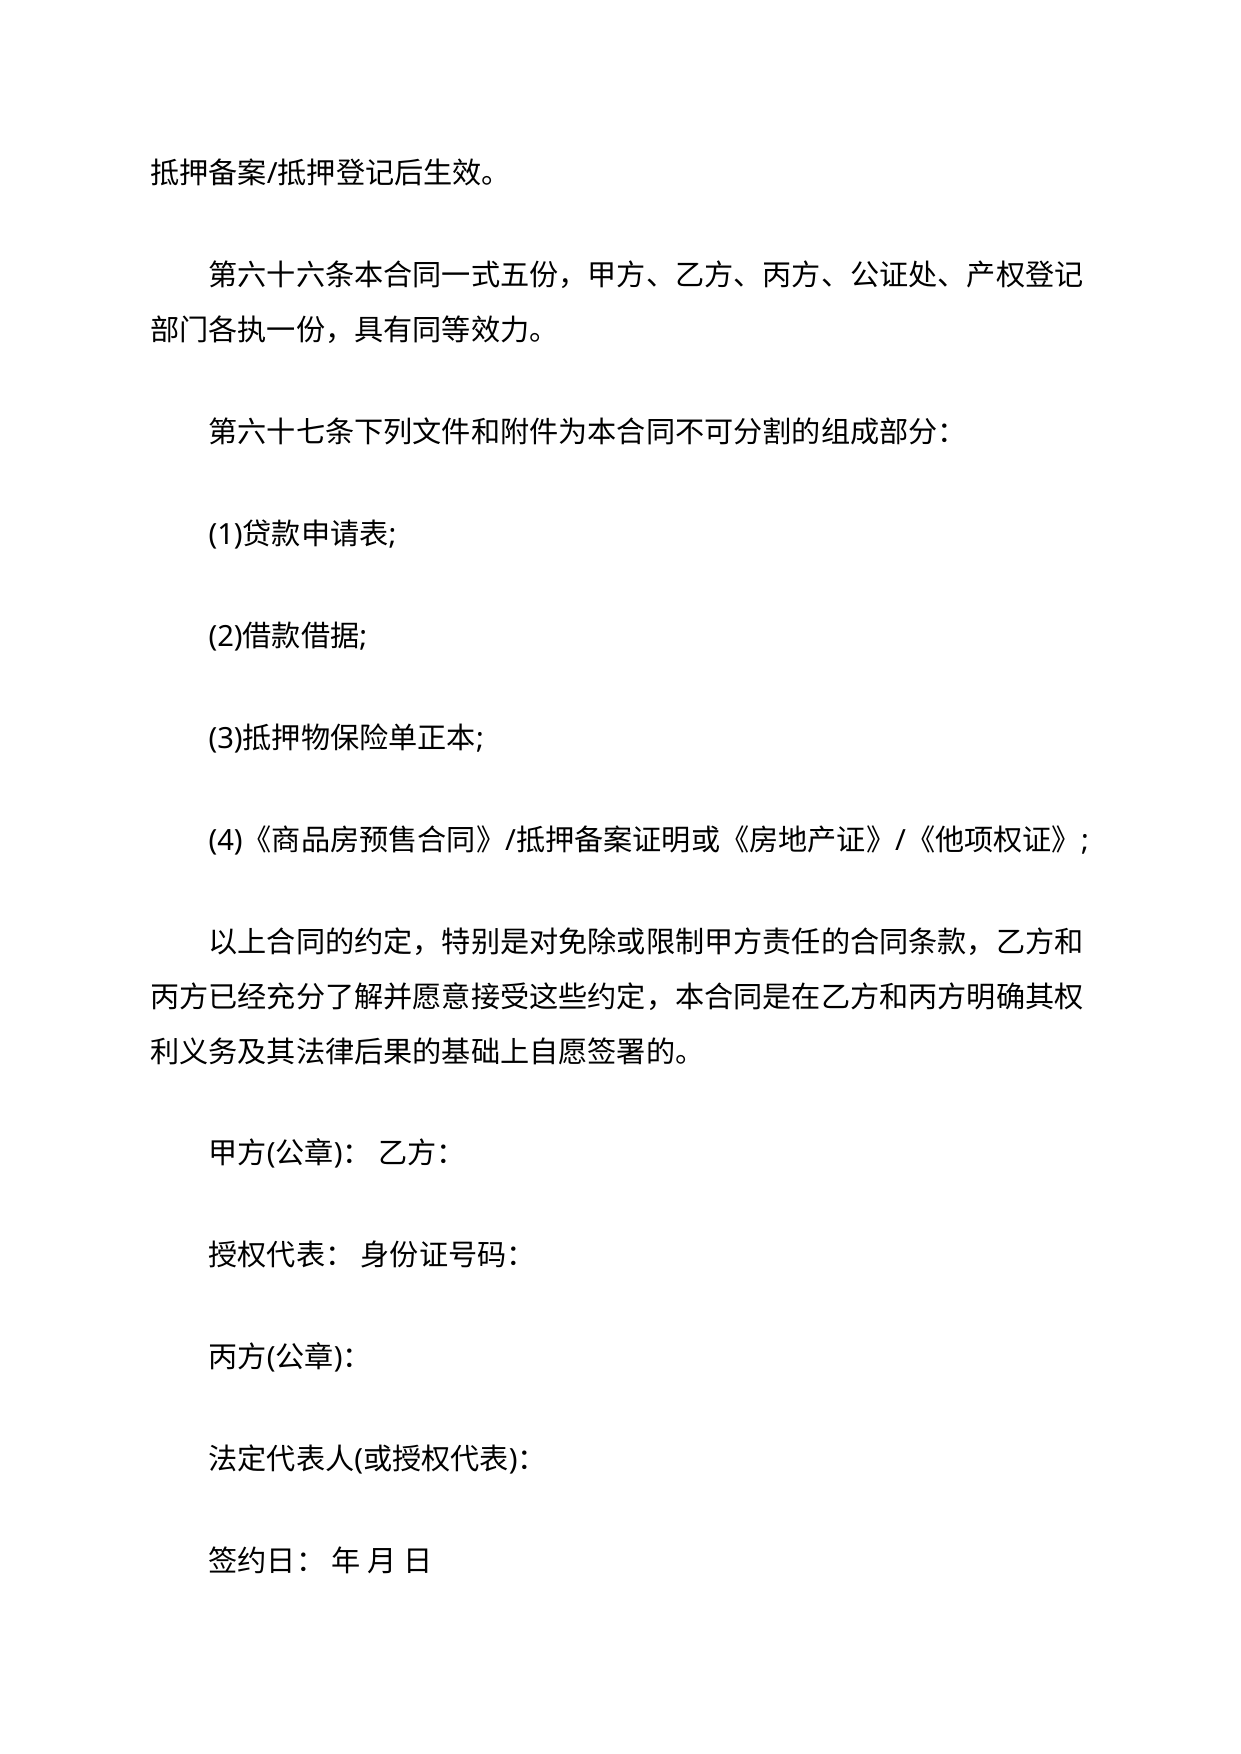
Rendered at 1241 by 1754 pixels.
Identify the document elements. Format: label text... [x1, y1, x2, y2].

text 以上合同的约定，特别是对免除或限制甲方责任的合同条款，乙方和丙方已经充分了解并愿意接受这些约定，本合同是在乙方和丙方明确其权利义务及其法律后果的基础上自愿签署的。 [150, 918, 1090, 1070]
text 甲方(公章)： 乙方： [150, 1130, 1090, 1172]
text 第六十六条本合同一式五份，甲方、乙方、丙方、公证处、产权登记部门各执一份，具有同等效力。 [150, 252, 1090, 349]
text (2)借款借据; [150, 612, 1090, 655]
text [150, 150, 1090, 192]
text 法定代表人(或授权代表)： [150, 1436, 1090, 1478]
text (4)《商品房预售合同》/抵押备案证明或《房地产证》/《他项权证》; [150, 816, 1090, 859]
text 丙方(公章)： [150, 1334, 1090, 1376]
text (1)贷款申请表; [150, 510, 1090, 553]
text 授权代表： 身份证号码： [150, 1232, 1090, 1274]
text 签约日： 年 月 日 [150, 1538, 1090, 1580]
text (3)抵押物保险单正本; [150, 714, 1090, 757]
text 第六十七条下列文件和附件为本合同不可分割的组成部分： [150, 409, 1090, 451]
